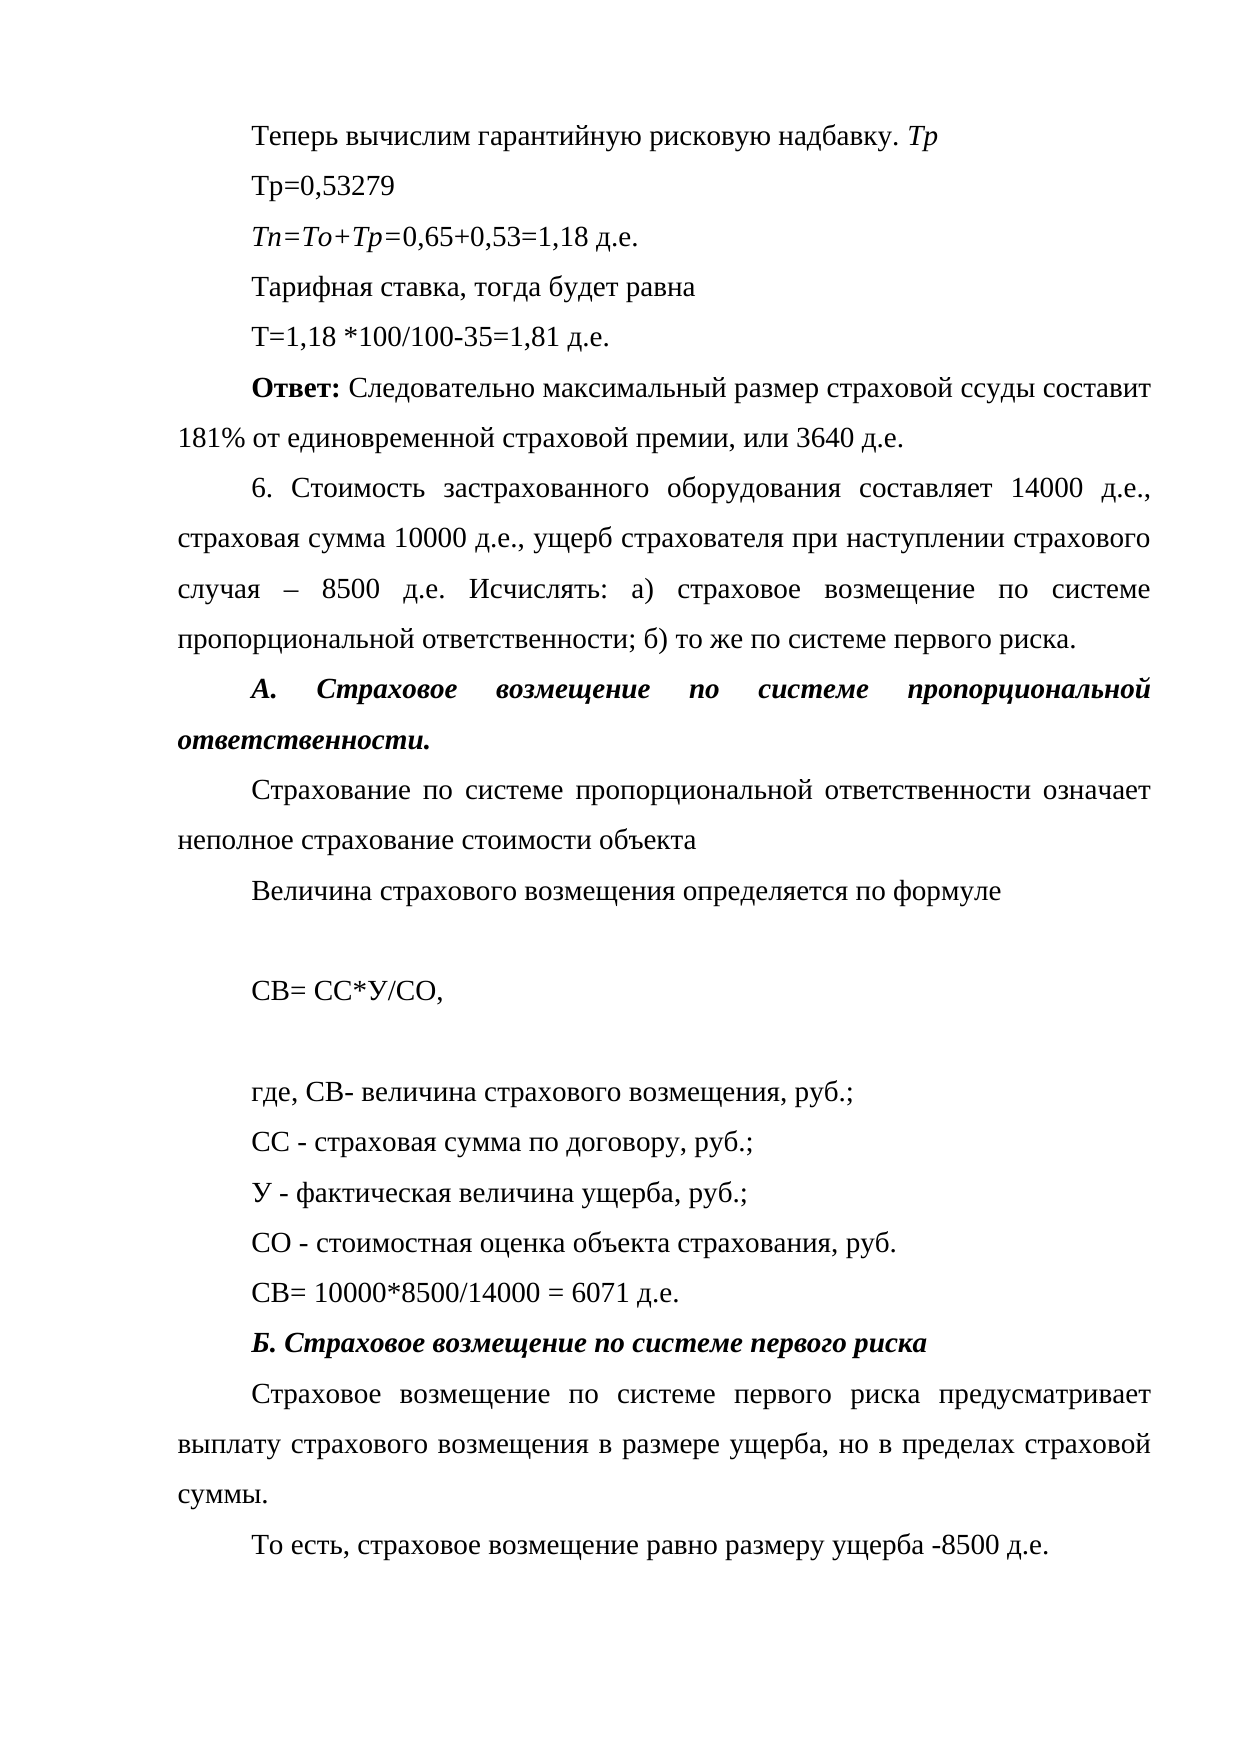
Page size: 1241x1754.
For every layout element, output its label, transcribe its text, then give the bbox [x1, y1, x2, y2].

text СС - страховая сумма по договору, руб.; [177, 1124, 1152, 1158]
text Страховое возмещение по системе первого риска предусматривает выплату страхового возмещения в размере ущерба, но в пределах страховой суммы. [177, 1376, 1152, 1510]
text СВ= СС*У/СО, [177, 973, 1152, 1007]
text Tn=To+Tp=0,65+0,53=1,18 д.е. [177, 219, 1152, 252]
text где, СВ- величина страхового возмещения, руб.; [177, 1074, 1152, 1108]
text Ответ: Следовательно максимальный размер страховой ссуды составит 181% от единовременной страховой премии, или 3640 д.е. [177, 370, 1152, 453]
text Тр=0,53279 [177, 168, 1152, 202]
text 6. Стоимость застрахованного оборудования составляет 14000 д.е., страховая сумма 10000 д.е., ущерб страхователя при наступлении страхового случая – 8500 д.е. Исчислять: а) страховое возмещение по системе пропорциональной ответственности; б) то же по системе первого риска. [177, 470, 1152, 655]
text Т=1,18 *100/100-35=1,81 д.е. [177, 319, 1152, 353]
text Теперь вычислим гарантийную рисковую надбавку. Тр [177, 118, 1152, 152]
text А. Страховое возмещение по системе пропорциональной ответственности. [177, 672, 1152, 755]
text Б. Страховое возмещение по системе первого риска [177, 1326, 1152, 1359]
text Страхование по системе пропорциональной ответственности означает неполное страхование стоимости объекта [177, 772, 1152, 856]
text То есть, страховое возмещение равно размеру ущерба -8500 д.е. [177, 1527, 1152, 1560]
text СО - стоимостная оценка объекта страхования, руб. [177, 1225, 1152, 1258]
text У - фактическая величина ущерба, руб.; [177, 1175, 1152, 1208]
text СВ= 10000*8500/14000 = 6071 д.е. [177, 1275, 1152, 1309]
text Величина страхового возмещения определяется по формуле [177, 873, 1152, 906]
text Тарифная ставка, тогда будет равна [177, 269, 1152, 303]
